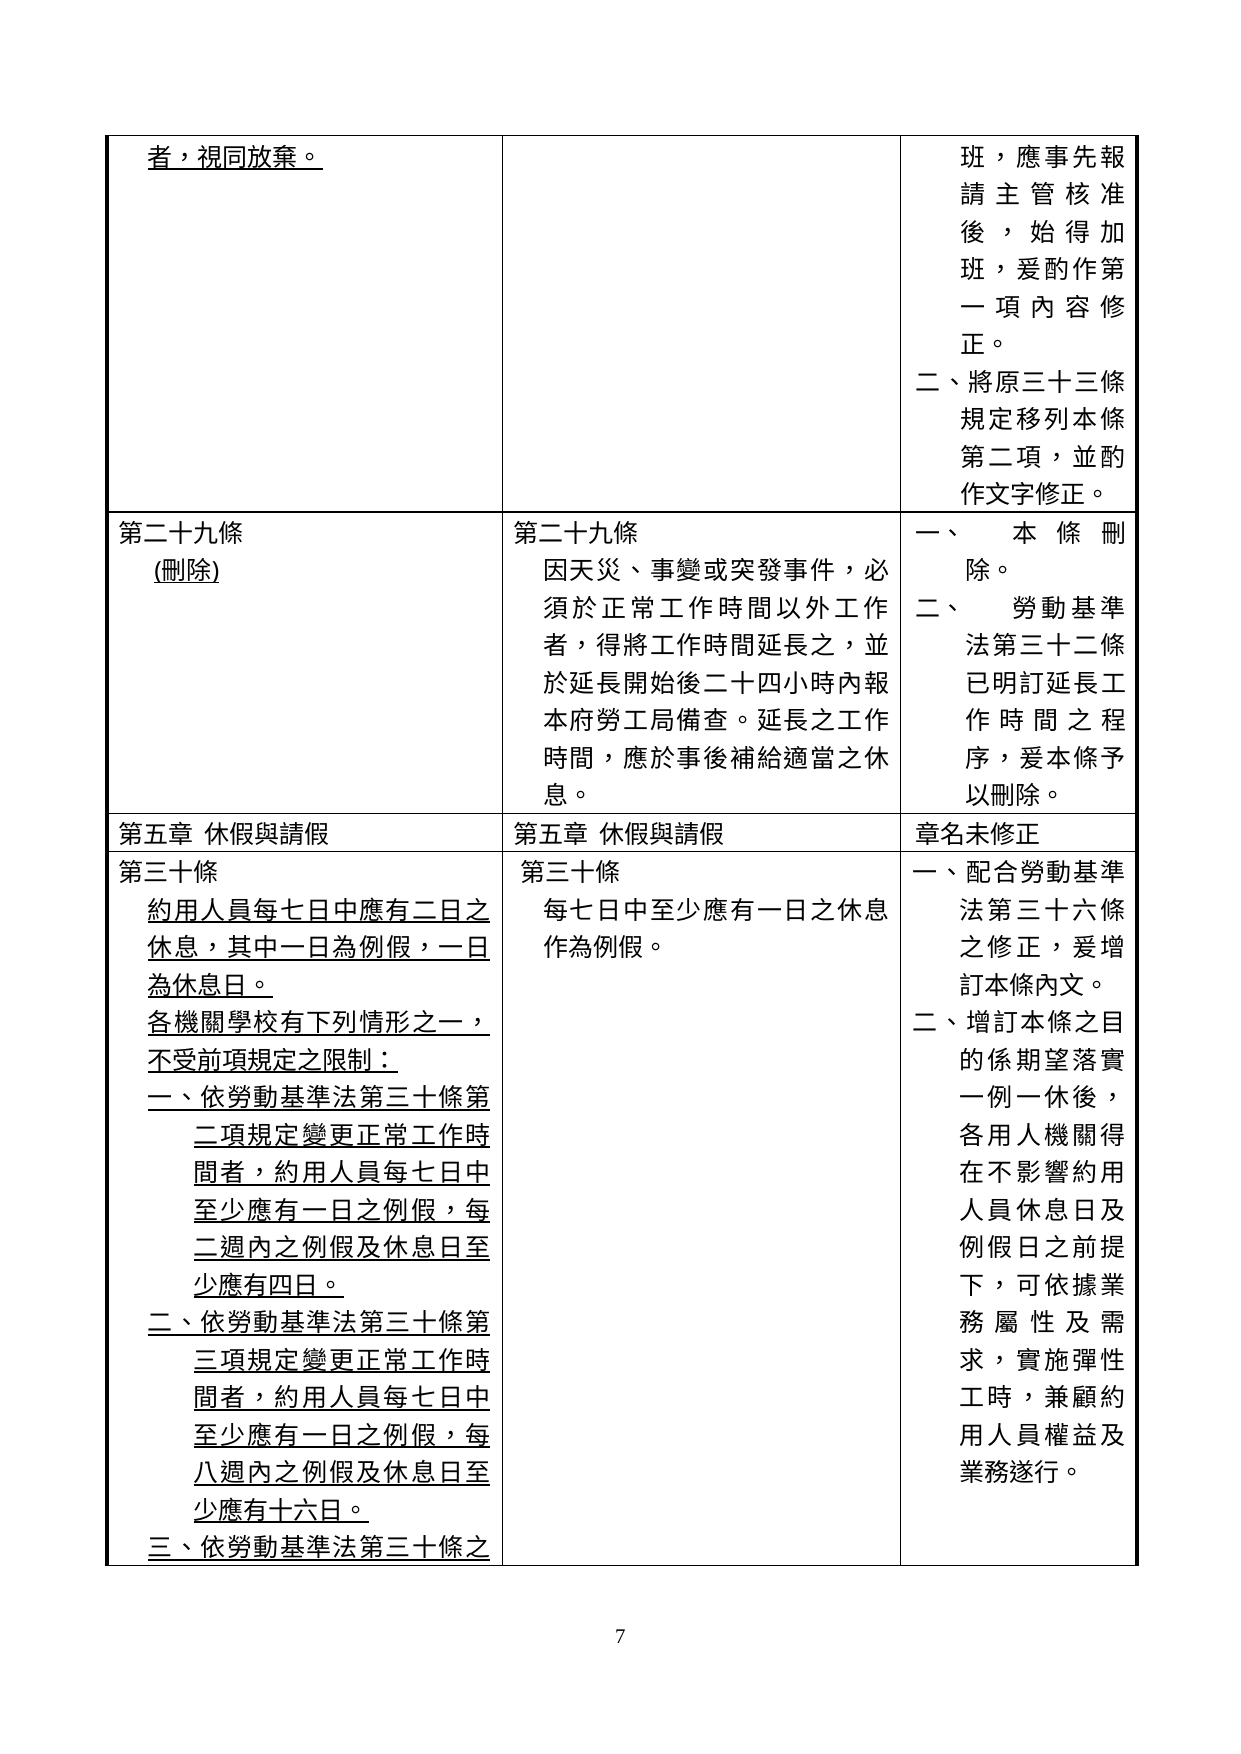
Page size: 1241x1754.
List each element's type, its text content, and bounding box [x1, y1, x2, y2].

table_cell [109, 136, 502, 511]
table_cell 第二十九條 因天災、事變或突發事件，必須於正常工作時間以外工作者，得將工作時間延長之，並於延長開始後二十四小時內報本府勞工局備查。延長之工作時間，應於事後補給適當之休息。 [503, 513, 900, 812]
table_cell 第五章 休假與請假 [109, 814, 502, 851]
table_cell 章名未修正 [901, 814, 1135, 851]
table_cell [109, 852, 502, 1564]
table_cell 本條刪除。 勞動基準法第三十二條已明訂延長工作時間之程序，爰本條予以刪除。 [901, 513, 1135, 812]
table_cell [901, 136, 1135, 511]
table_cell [901, 852, 1135, 1564]
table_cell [503, 136, 900, 511]
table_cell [503, 852, 900, 1564]
table_cell 第二十九條 (刪除) [109, 513, 502, 812]
table_cell 第五章 休假與請假 [503, 814, 900, 851]
